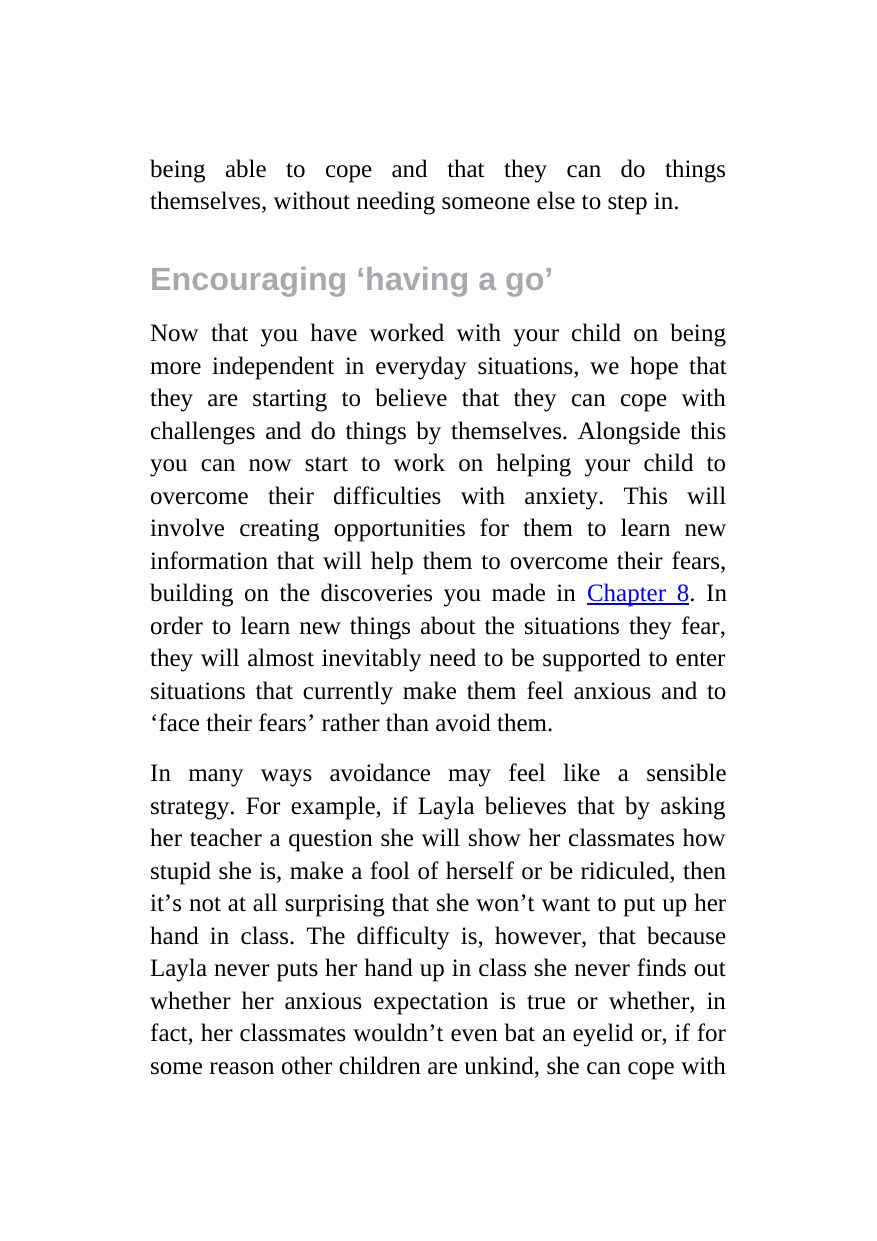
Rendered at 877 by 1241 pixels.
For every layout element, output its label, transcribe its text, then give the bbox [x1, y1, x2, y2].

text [150, 754, 727, 1079]
text Now that you have worked with your child on being more independent in everyday situations, we hope that they are starting to believe that they can cope with challenges and do things by themselves. Alongside this you can now start to work on helping your child to overcome their difficulties with anxiety. This will involve creating opportunities for them to learn new information that will help them to overcome their fears, building on the discoveries you made in Chapter 8. In order to learn new things about the situations they fear, they will almost inevitably need to be supported to enter situations that currently make them feel anxious and to ‘face their fears’ rather than avoid them. [150, 314, 727, 737]
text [150, 150, 727, 215]
subtitle Encouraging ‘having a go’ [150, 255, 727, 297]
